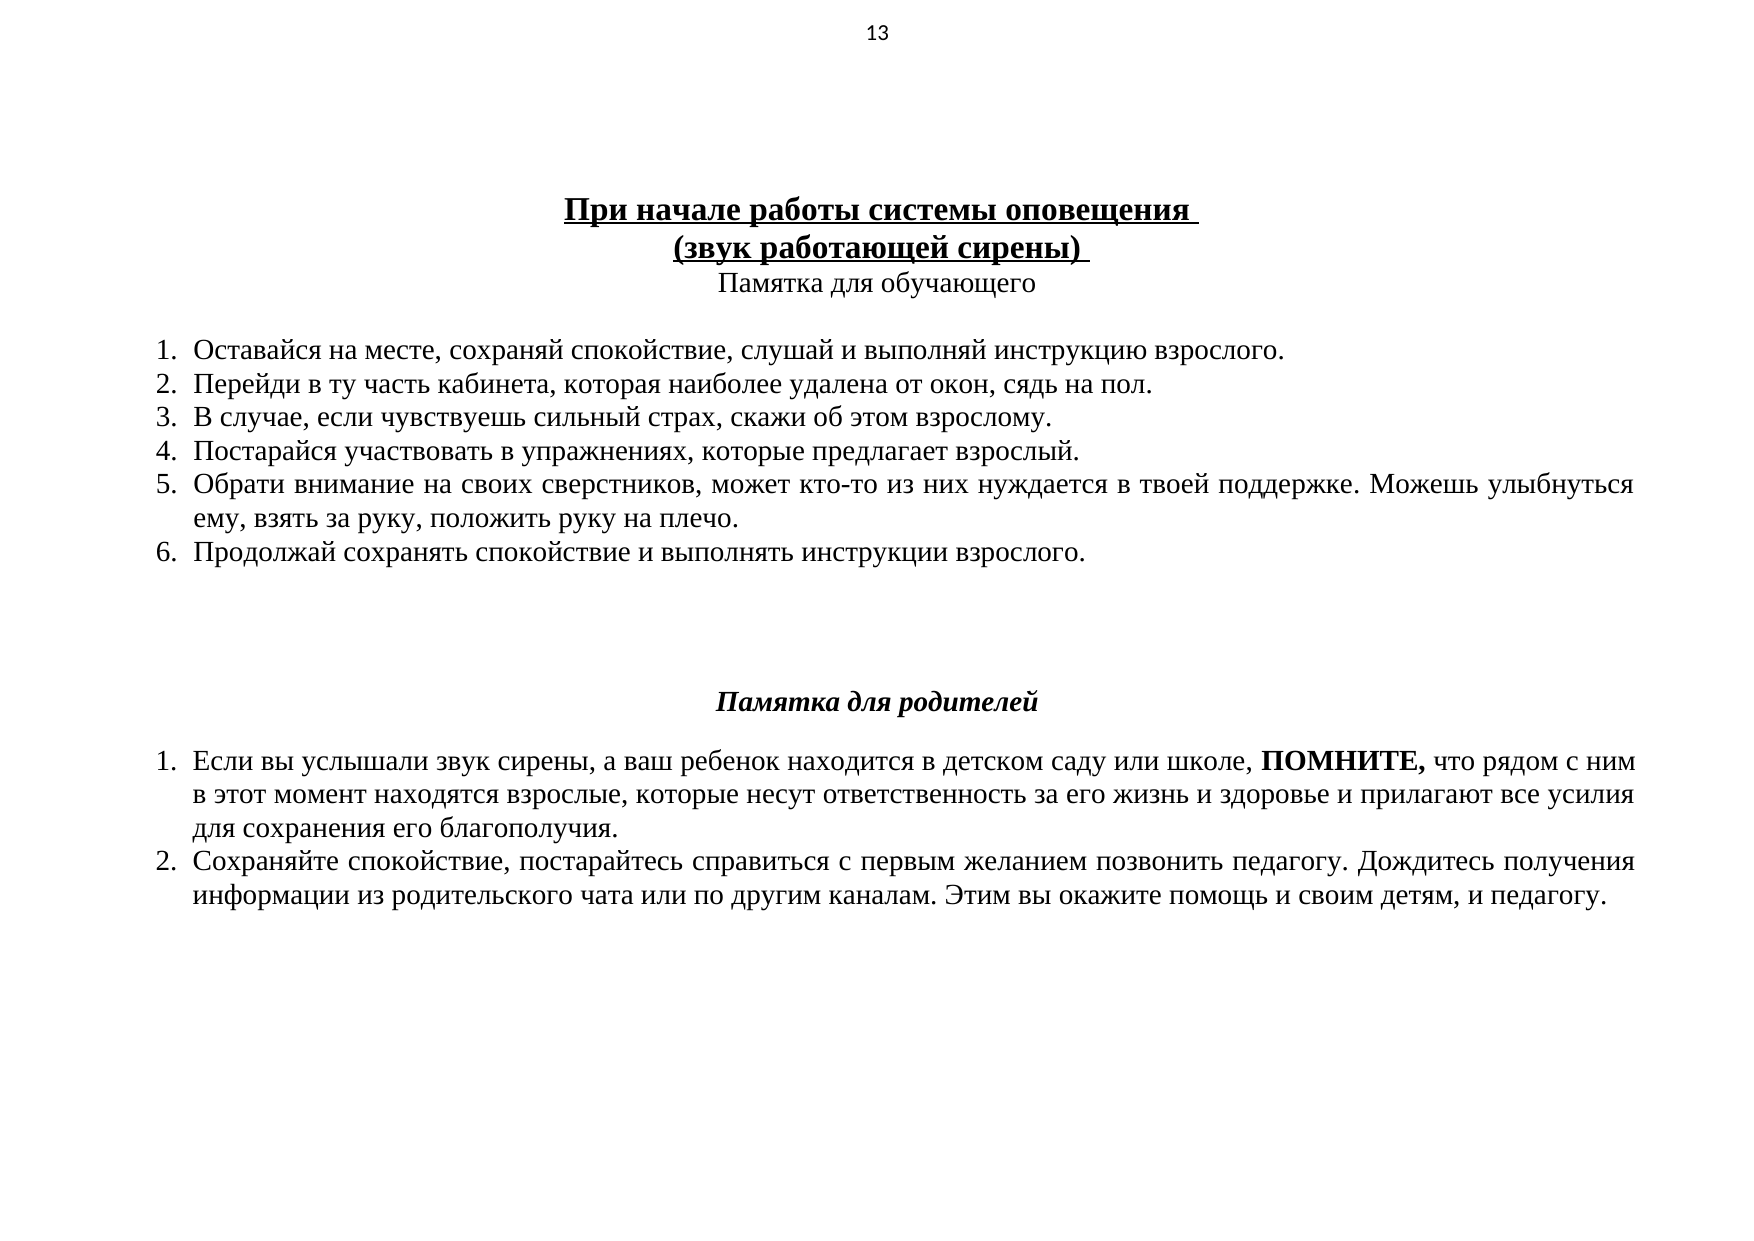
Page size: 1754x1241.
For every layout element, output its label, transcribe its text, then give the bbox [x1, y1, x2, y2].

text (звук работающей сирены) [118, 227, 1636, 265]
text Памятка для родителей [118, 684, 1636, 718]
text При начале работы системы оповещения [118, 189, 1636, 227]
text Памятка для обучающего [118, 265, 1636, 299]
list Обрати внимание на своих сверстников, может кто-то из них нуждается в твоей поддержке. Можешь улыбнуться ему, взять за руку, положить руку на плечо. [156, 467, 1636, 534]
list В случае, если чувствуешь сильный страх, скажи об этом взрослому. [156, 399, 1636, 433]
list Оставайся на месте, сохраняй спокойствие, слушай и выполняй инструкцию взрослого. [156, 332, 1636, 366]
list Сохраняйте спокойствие, постарайтесь справиться с первым желанием позвонить педагогу. Дождитесь получения информации из родительского чата или по другим каналам. Этим вы окажите помощь и своим детям, и педагогу. [155, 843, 1636, 911]
list Перейди в ту часть кабинета, которая наиболее удалена от окон, сядь на пол. [156, 366, 1636, 399]
list Если вы услышали звук сирены, а ваш ребенок находится в детском саду или школе, ПОМНИТЕ, что рядом с ним в этот момент находятся взрослые, которые несут ответственность за его жизнь и здоровье и прилагают все усилия для сохранения его благополучия. [155, 743, 1636, 843]
list Постарайся участвовать в упражнениях, которые предлагает взрослый. [156, 433, 1636, 467]
list Продолжай сохранять спокойствие и выполнять инструкции взрослого. [156, 534, 1636, 567]
